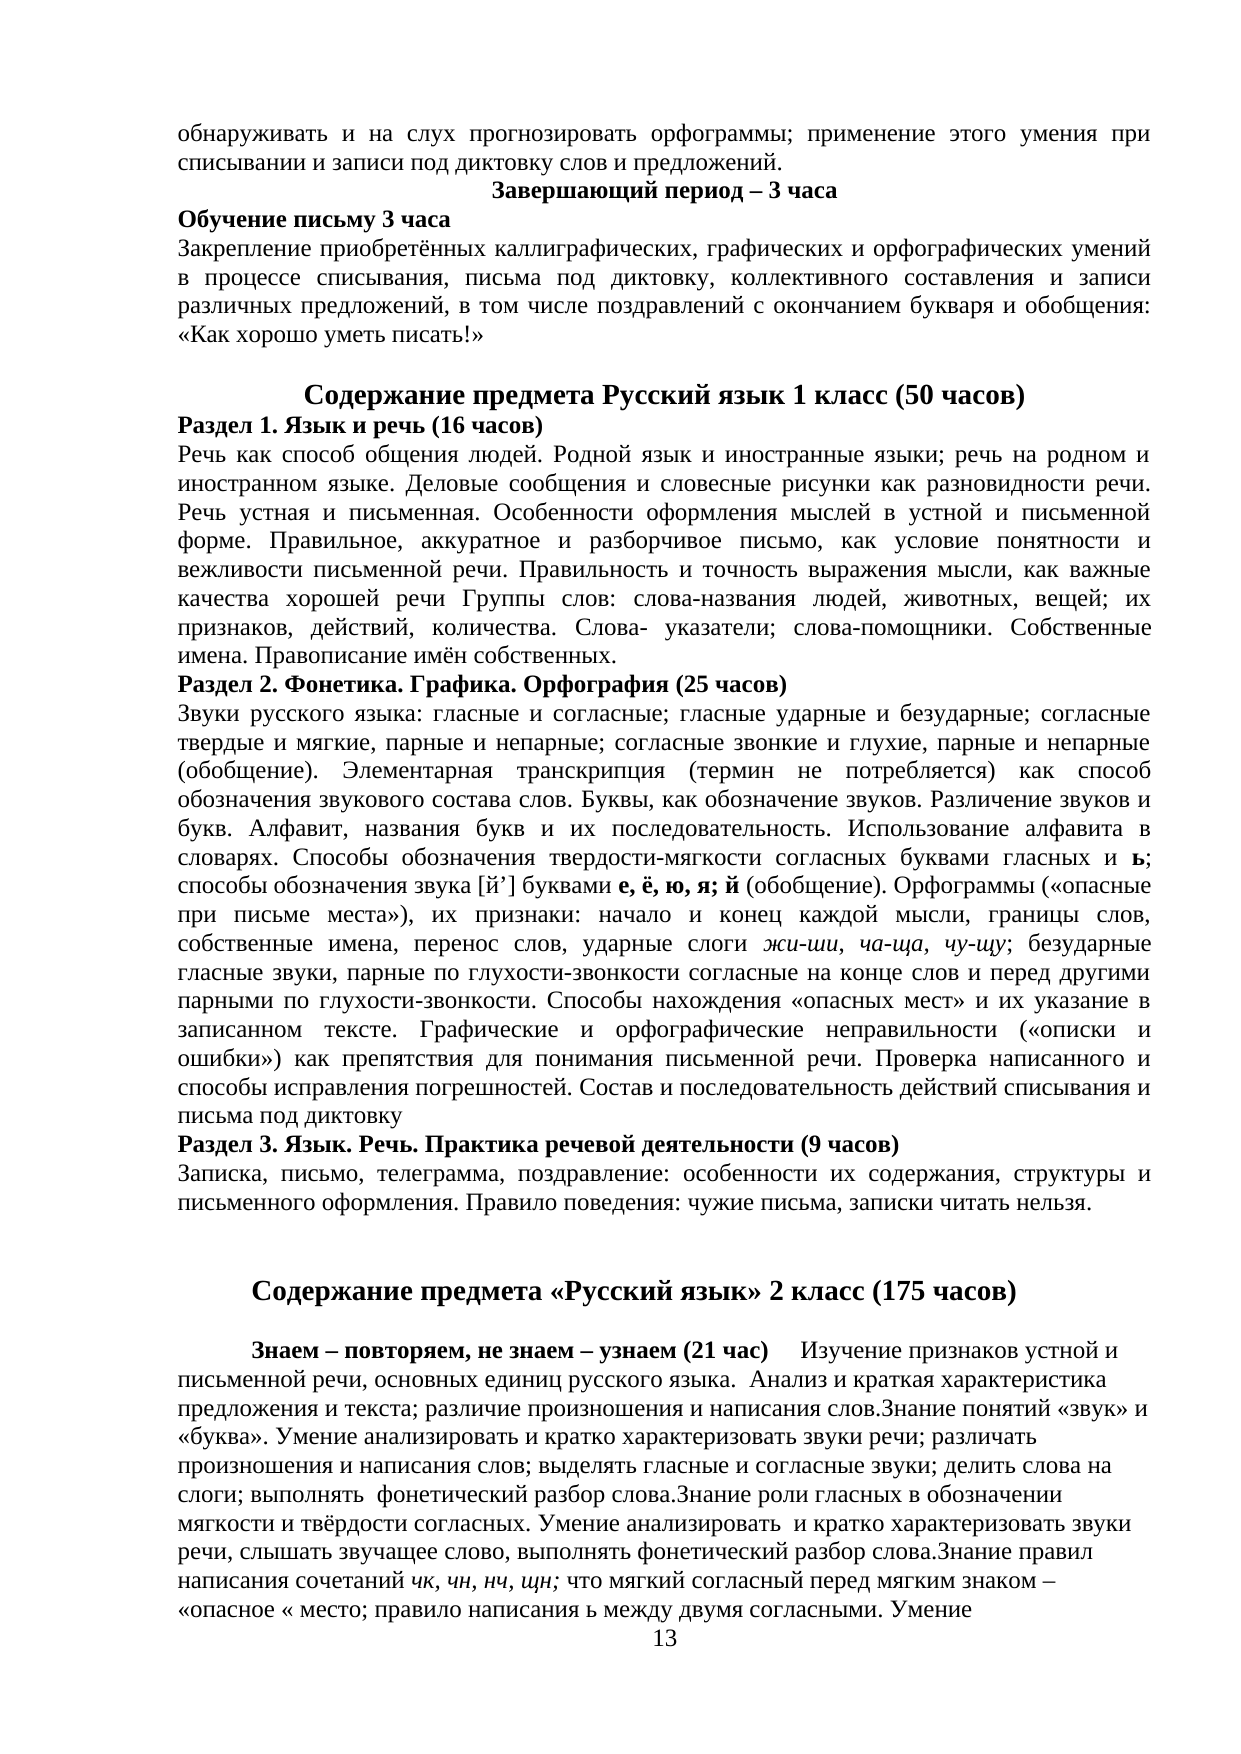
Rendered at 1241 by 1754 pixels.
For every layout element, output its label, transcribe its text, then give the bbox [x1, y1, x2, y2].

text Записка, письмо, телеграмма, поздравление: особенности их содержания, структуры и письменного оформления. Правило поведения: чужие письма, записки читать нельзя. [177, 1158, 1152, 1215]
text Раздел 2. Фонетика. Графика. Орфография (25 часов) [177, 669, 1152, 698]
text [177, 118, 1152, 176]
text Закрепление приобретённых каллиграфических, графических и орфографических умений в процессе списывания, письма под диктовку, коллективного составления и записи различных предложений, в том числе поздравлений с окончанием букваря и обобщения: «Как хорошо уметь писать!» [177, 233, 1152, 348]
text Раздел 1. Язык и речь (16 часов) [177, 410, 1152, 439]
text Речь как способ общения людей. Родной язык и иностранные языки; речь на родном и иностранном языке. Деловые сообщения и словесные рисунки как разновидности речи. Речь устная и письменная. Особенности оформления мыслей в устной и письменной форме. Правильное, аккуратное и разборчивое письмо, как условие понятности и вежливости письменной речи. Правильность и точность выражения мысли, как важные качества хорошей речи Группы слов: слова-названия людей, животных, вещей; их признаков, действий, количества. Слова- указатели; слова-помощники. Собственные имена. Правописание имён собственных. [177, 439, 1152, 669]
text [177, 1335, 1152, 1623]
text Обучение письму 3 часа [177, 204, 1152, 233]
text Завершающий период – 3 часа [177, 176, 1152, 204]
text Содержание предмета Русский язык 1 класс (50 часов) [177, 377, 1152, 410]
text Содержание предмета «Русский язык» 2 класс (175 часов) [177, 1273, 1152, 1306]
text Звуки русского языка: гласные и согласные; гласные ударные и безударные; согласные твердые и мягкие, парные и непарные; согласные звонкие и глухие, парные и непарные (обобщение). Элементарная транскрипция (термин не потребляется) как способ обозначения звукового состава слов. Буквы, как обозначение звуков. Различение звуков и букв. Алфавит, названия букв и их последовательность. Использование алфавита в словарях. Способы обозначения твердости-мягкости согласных буквами гласных и ь; способы обозначения звука [й’] буквами е, ё, ю, я; й (обобщение). Орфограммы («опасные при письме места»), их признаки: начало и конец каждой мысли, границы слов, собственные имена, перенос слов, ударные слоги жи-ши, ча-ща, чу-щу; безударные гласные звуки, парные по глухости-звонкости согласные на конце слов и перед другими парными по глухости-звонкости. Способы нахождения «опасных мест» и их указание в записанном тексте. Графические и орфографические неправильности («описки и ошибки») как препятствия для понимания письменной речи. Проверка написанного и способы исправления погрешностей. Состав и последовательность действий списывания и письма под диктовку [177, 698, 1152, 1129]
text Раздел 3. Язык. Речь. Практика речевой деятельности (9 часов) [177, 1129, 1152, 1158]
